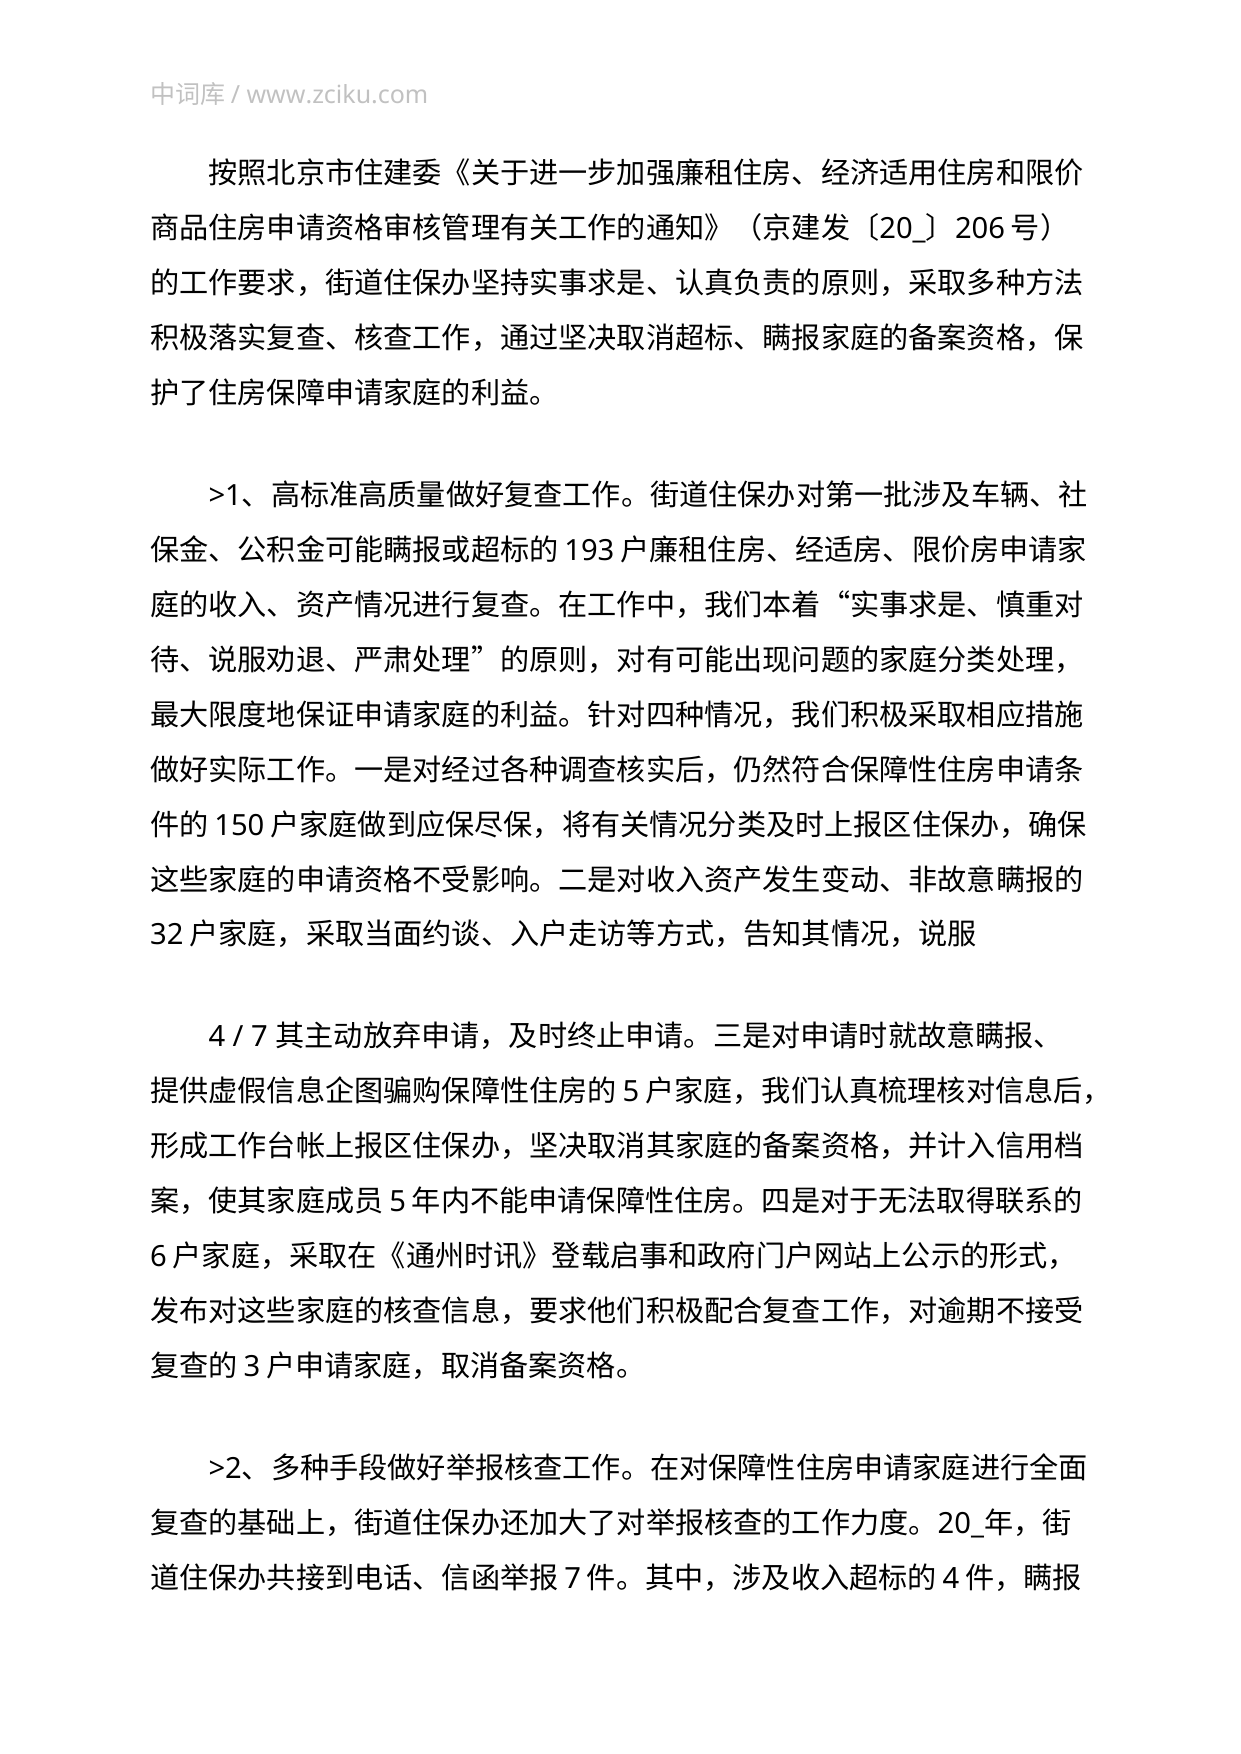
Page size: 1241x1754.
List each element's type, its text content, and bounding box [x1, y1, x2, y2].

text 4 / 7 其主动放弃申请，及时终止申请。三是对申请时就故意瞒报、提供虚假信息企图骗购保障性住房的5户家庭，我们认真梳理核对信息后，形成工作台帐上报区住保办，坚决取消其家庭的备案资格，并计入信用档案，使其家庭成员5年内不能申请保障性住房。四是对于无法取得联系的6户家庭，采取在《通州时讯》登载启事和政府门户网站上公示的形式，发布对这些家庭的核查信息，要求他们积极配合复查工作，对逾期不接受复查的3户申请家庭，取消备案资格。 [150, 1013, 1090, 1385]
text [150, 1445, 1090, 1597]
text >1、高标准高质量做好复查工作。街道住保办对第一批涉及车辆、社保金、公积金可能瞒报或超标的193户廉租住房、经适房、限价房申请家庭的收入、资产情况进行复查。在工作中，我们本着“实事求是、慎重对待、说服劝退、严肃处理”的原则，对有可能出现问题的家庭分类处理，最大限度地保证申请家庭的利益。针对四种情况，我们积极采取相应措施做好实际工作。一是对经过各种调查核实后，仍然符合保障性住房申请条件的150户家庭做到应保尽保，将有关情况分类及时上报区住保办，确保这些家庭的申请资格不受影响。二是对收入资产发生变动、非故意瞒报的32户家庭，采取当面约谈、入户走访等方式，告知其情况，说服 [150, 471, 1090, 953]
text 按照北京市住建委《关于进一步加强廉租住房、经济适用住房和限价商品住房申请资格审核管理有关工作的通知》（京建发〔20_〕206号）的工作要求，街道住保办坚持实事求是、认真负责的原则，采取多种方法积极落实复查、核查工作，通过坚决取消超标、瞒报家庭的备案资格，保护了住房保障申请家庭的利益。 [150, 150, 1090, 412]
